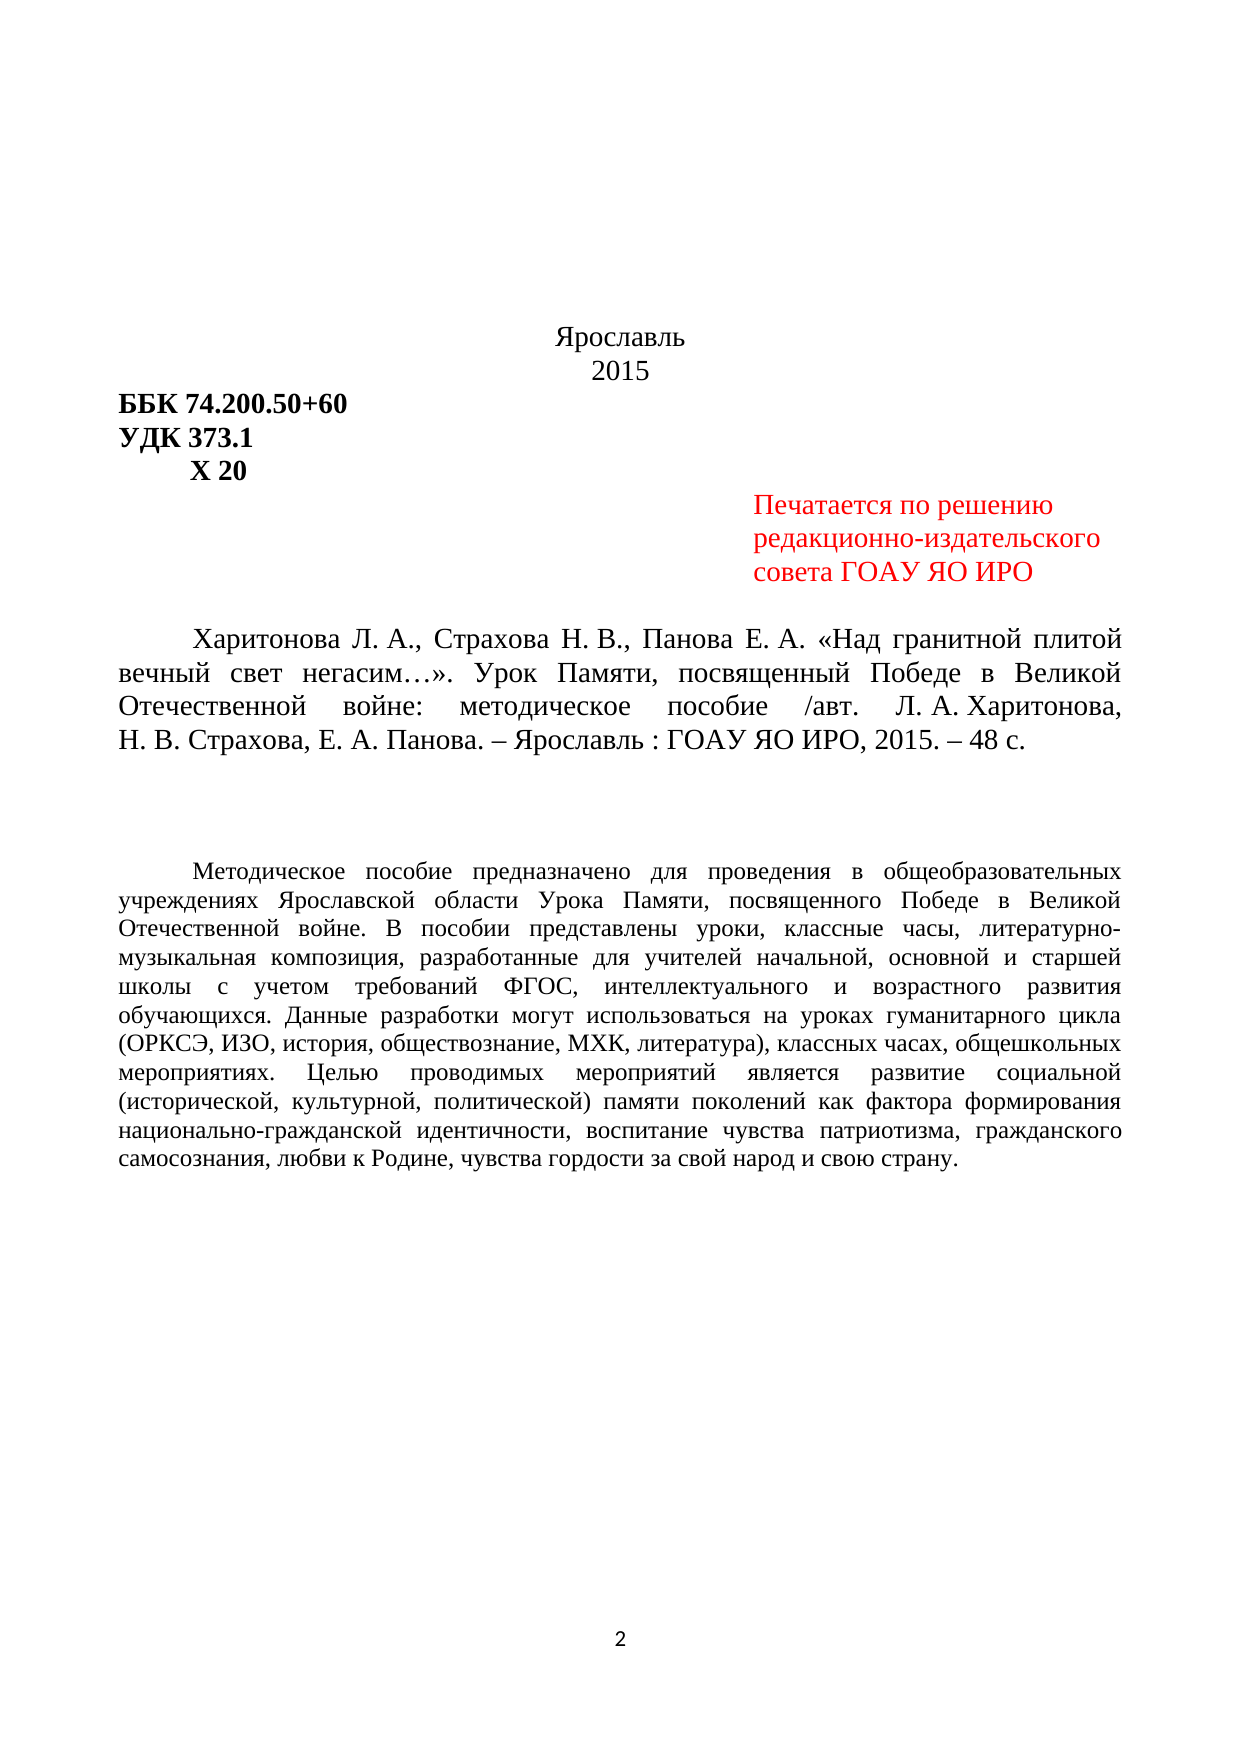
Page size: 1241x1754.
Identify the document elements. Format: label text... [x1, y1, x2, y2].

text Методическое пособие предназначено для проведения в общеобразовательных учреждениях Ярославской области Урока Памяти, посвященного Победе в Великой Отечественной войне. В пособии представлены уроки, классные часы, литературно-музыкальная композиция, разработанные для учителей начальной, основной и старшей школы с учетом требований ФГОС, интеллектуального и возрастного развития обучающихся. Данные разработки могут использоваться на уроках гуманитарного цикла (ОРКСЭ, ИЗО, история, обществознание, МХК, литература), классных часах, общешкольных мероприятиях. Целью проводимых мероприятий является развитие социальной (исторической, культурной, политической) памяти поколений как фактора формирования национально-гражданской идентичности, воспитание чувства патриотизма, гражданского самосознания, любви к Родине, чувства гордости за свой народ и свою страну. [118, 856, 1122, 1172]
text Ярославль [118, 319, 1122, 353]
text 2015 [118, 353, 1122, 386]
text Печатается по решению [118, 487, 1122, 521]
text Харитонова Л. А., Страхова Н. В., Панова Е. А. «Над гранитной плитой вечный свет негасим…». Урок Памяти, посвященный Победе в Великой Отечественной войне: методическое пособие /авт. Л. А. Харитонова, Н. В. Страхова, Е. А. Панова. – Ярославль : ГОАУ ЯО ИРО, 2015. – 48 с. [118, 621, 1122, 755]
text Х 20 [118, 453, 1122, 487]
text совета ГОАУ ЯО ИРО [118, 554, 1122, 588]
text редакционно-издательского [118, 521, 1122, 554]
text ББК 74.200.50+60 [118, 386, 1122, 420]
text УДК 373.1 [118, 420, 1122, 453]
